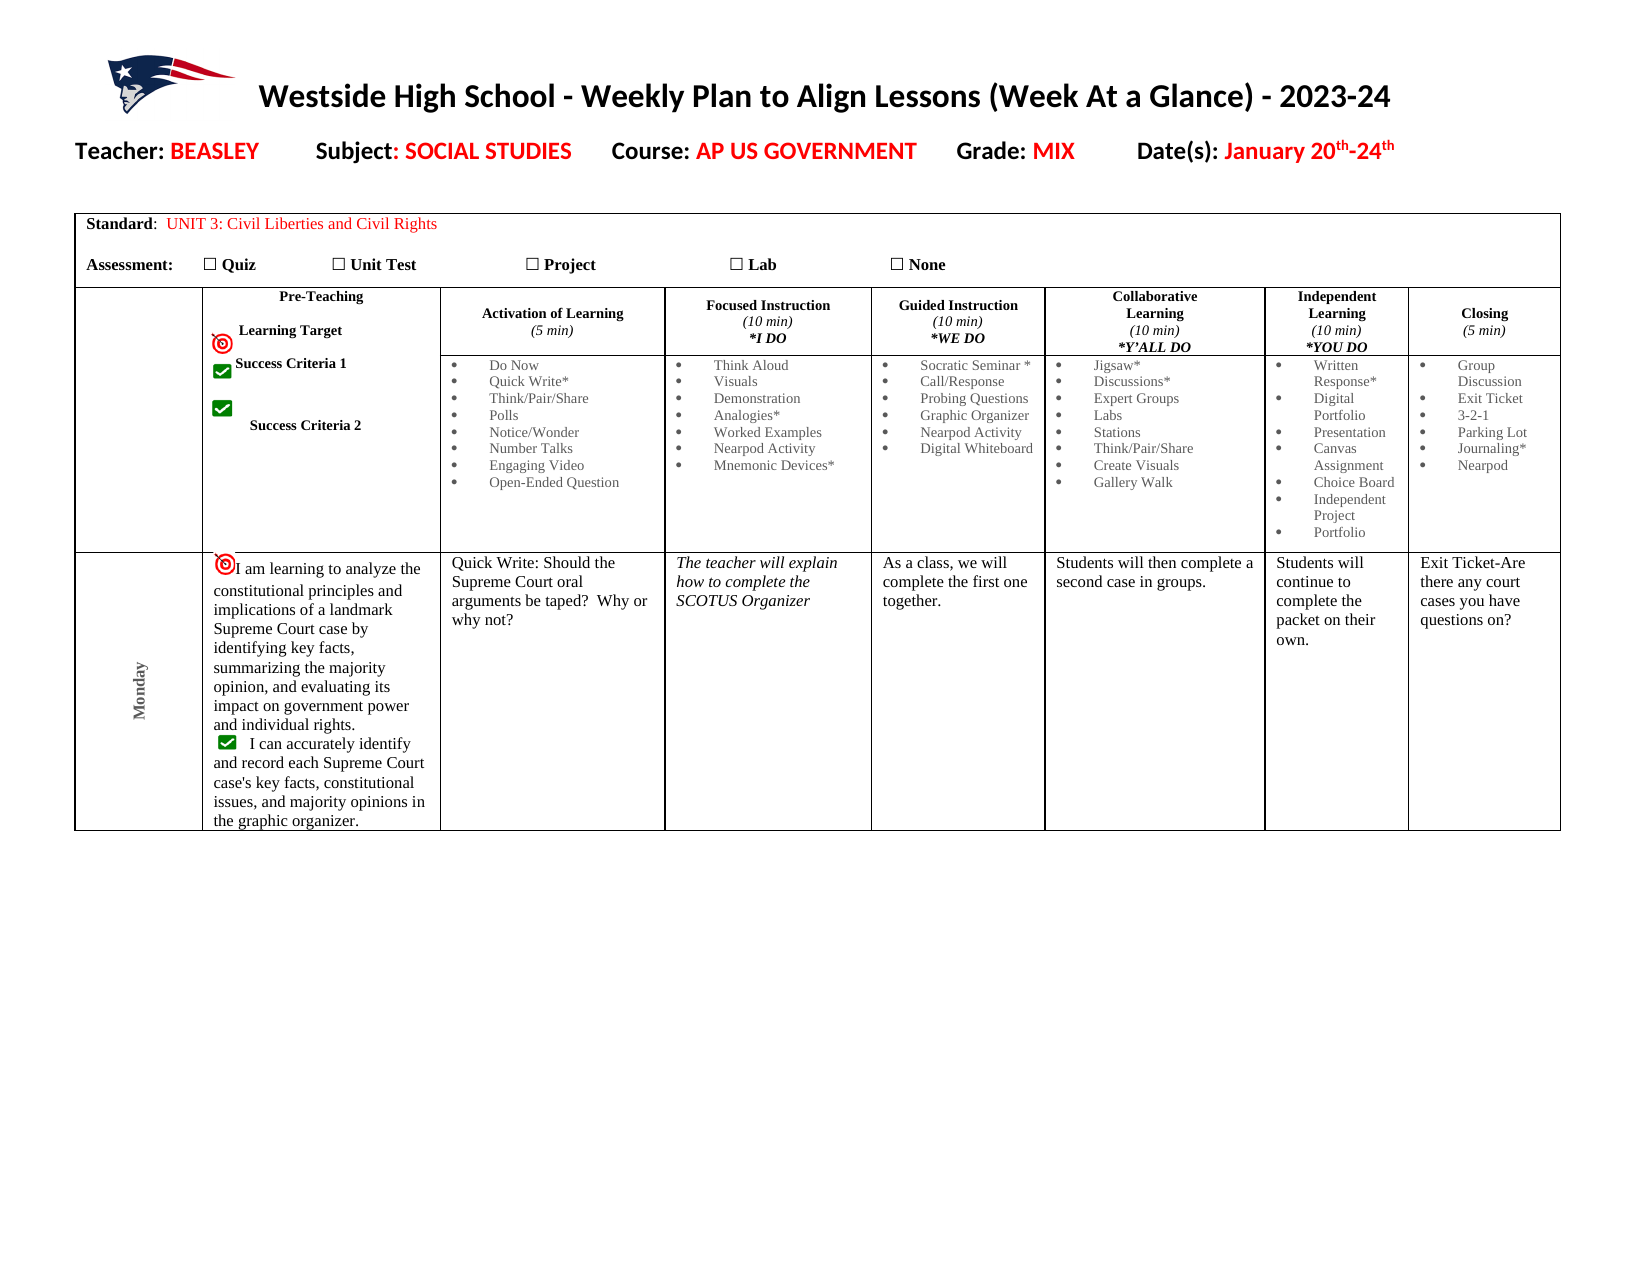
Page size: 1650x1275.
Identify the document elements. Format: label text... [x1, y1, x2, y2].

table_cell Students will then complete a second case in groups. [1046, 553, 1264, 830]
table_cell Pre-Teaching Learning Target Success Criteria 1 Success Criteria 2 [203, 288, 440, 552]
table_cell Exit Ticket-Are there any court cases you have questions on? [1409, 553, 1560, 830]
table_cell Guided Instruction (10 min) *WE DO [872, 288, 1044, 355]
picture [210, 332, 233, 354]
table_cell Group Discussion Exit Ticket 3-2-1 Parking Lot Journaling* Nearpod [1409, 356, 1560, 552]
picture [217, 734, 237, 750]
table_cell [76, 288, 202, 552]
table_cell Jigsaw* Discussions* Expert Groups Labs Stations Think/Pair/Share Create Visuals Gallery Walk [1046, 356, 1264, 552]
table_cell Monday [76, 553, 202, 830]
table_cell Students will continue to complete the packet on their own. [1266, 553, 1408, 830]
table_cell I am learning to analyze the constitutional principles and implications of a landmark Supreme Court case by identifying key facts, summarizing the majority opinion, and evaluating its impact on government power and individual rights. I can accurately identify and record each Supreme Court case's key facts, constitutional issues, and majority opinions in the graphic organizer. [203, 553, 440, 830]
table_cell Collaborative Learning (10 min) *Y’ALL DO [1046, 288, 1264, 355]
table_cell Socratic Seminar * Call/Response Probing Questions Graphic Organizer Nearpod Activity Digital Whiteboard [872, 356, 1044, 552]
table_cell Quick Write: Should the Supreme Court oral arguments be taped? Why or why not? [441, 553, 664, 830]
table_cell Activation of Learning (5 min) [441, 288, 664, 355]
table_cell As a class, we will complete the first one together. [872, 553, 1044, 830]
table_cell Written Response* Digital Portfolio Presentation Canvas Assignment Choice Board Independent Project Portfolio [1266, 356, 1408, 552]
picture [213, 552, 236, 575]
picture [105, 48, 236, 121]
table_cell Focused Instruction (10 min) *I DO [666, 288, 871, 355]
picture [212, 363, 232, 379]
table_cell Independent Learning (10 min) *YOU DO [1266, 288, 1408, 355]
table_cell Do Now Quick Write* Think/Pair/Share Polls Notice/Wonder Number Talks Engaging Video Open-Ended Question [441, 356, 664, 552]
table_header Standard: UNIT 3: Civil Liberties and Civil Rights Assessment: ☐ Quiz ☐ Unit Test ☐ Project ☐ Lab ☐ None [76, 214, 1560, 287]
table_cell The teacher will explain how to complete the SCOTUS Organizer [666, 553, 871, 830]
table_cell Think Aloud Visuals Demonstration Analogies* Worked Examples Nearpod Activity Mnemonic Devices* [666, 356, 871, 552]
picture [211, 399, 233, 417]
table_cell Closing (5 min) [1409, 288, 1560, 355]
